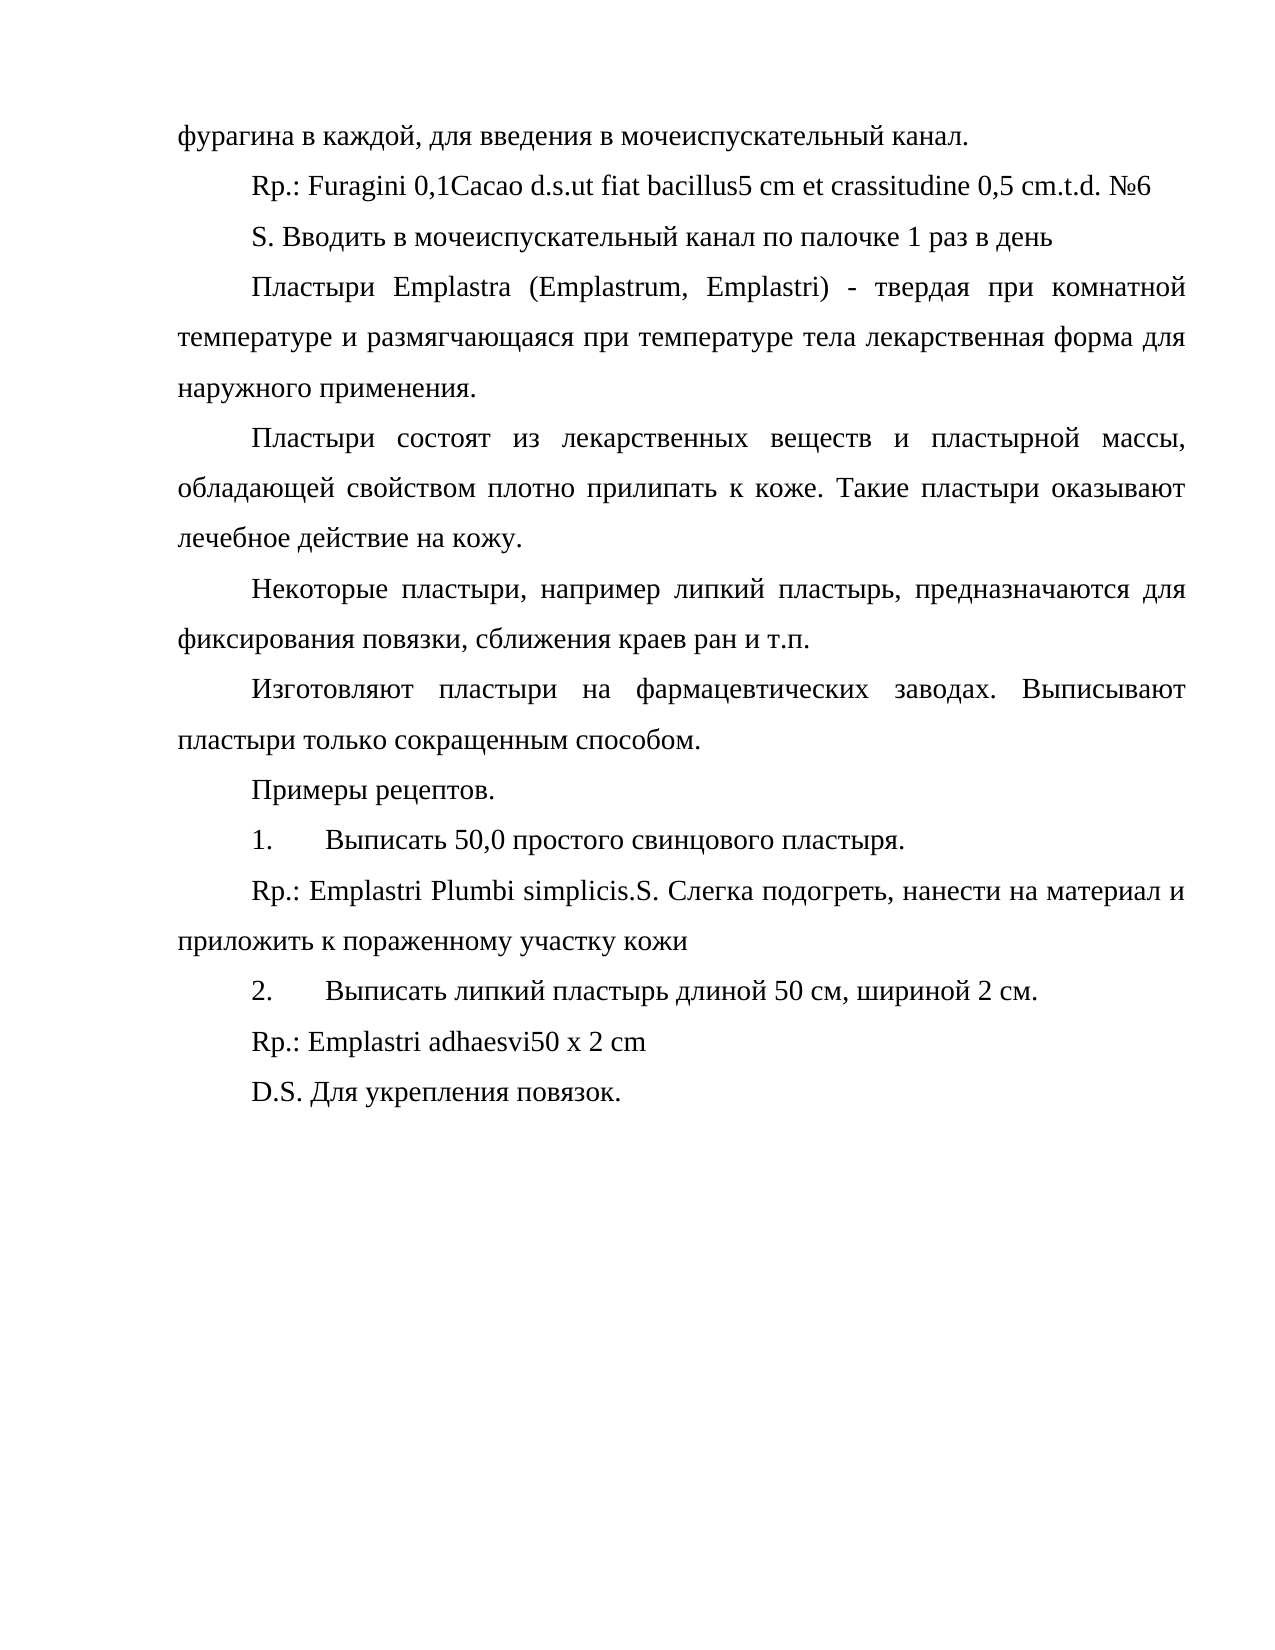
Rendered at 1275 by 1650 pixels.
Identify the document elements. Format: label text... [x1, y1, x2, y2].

text Пластыри состоят из лекарственных веществ и пластырной массы, обладающей свойством плотно прилипать к коже. Такие пластыри оказывают лечебное действие на кожу. [177, 420, 1186, 554]
text 1. Выписать 50,0 простого свинцового пластыря. [177, 822, 1186, 856]
text 2. Выписать липкий пластырь длиной 50 см, шириной 2 см. [177, 973, 1186, 1007]
text Некоторые пластыри, например липкий пластырь, предназначаются для фиксирования повязки, сближения краев ран и т.п. [177, 571, 1186, 655]
text D.S. Для укрепления повязок. [177, 1074, 1186, 1108]
text Примеры рецептов. [177, 772, 1186, 806]
text S. Вводить в мочеиспускательный канал по палочке 1 раз в день [177, 219, 1186, 252]
text Rp.: Emplastri adhaesvi50 x 2 cm [177, 1024, 1186, 1057]
text Rp.: Emplastri Plumbi simplicis.S. Слегка подогреть, нанести на материал и приложить к пораженному участку кожи [177, 873, 1186, 957]
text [177, 118, 1186, 152]
text Изготовляют пластыри на фармацевтических заводах. Выписывают пластыри только сокращенным способом. [177, 672, 1186, 755]
text Rp.: Furagini 0,1Cacao d.s.ut fiat bacillus5 cm et crassitudine 0,5 cm.t.d. №6 [177, 168, 1186, 202]
text Пластыри Emplastra (Emplastrum, Emplastri) - твердая при комнатной температуре и размягчающаяся при температуре тела лекарственная форма для наружного применения. [177, 269, 1186, 403]
